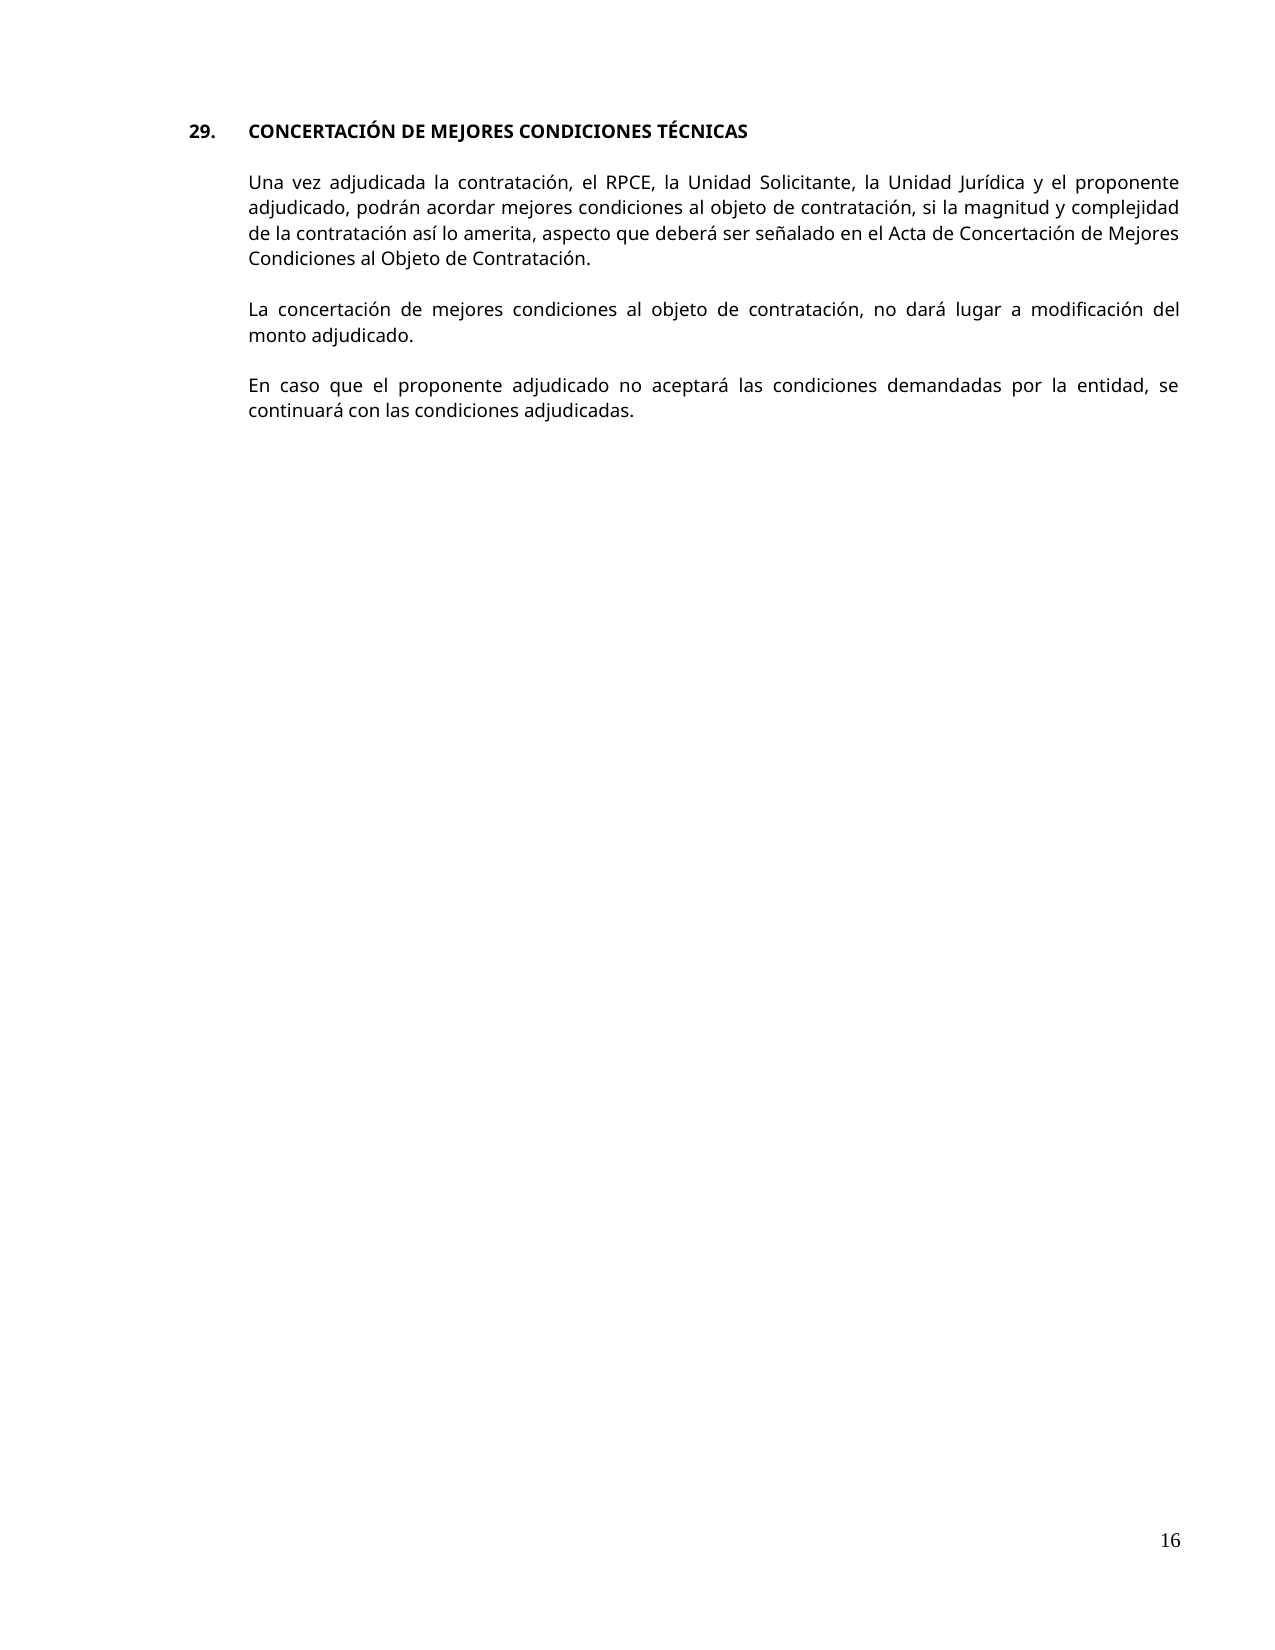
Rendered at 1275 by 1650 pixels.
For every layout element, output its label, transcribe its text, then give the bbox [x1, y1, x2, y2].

text En caso que el proponente adjudicado no aceptará las condiciones demandadas por la entidad, se continuará con las condiciones adjudicadas. [248, 372, 1181, 423]
text Una vez adjudicada la contratación, el RPCE, la Unidad Solicitante, la Unidad Jurídica y el proponente adjudicado, podrán acordar mejores condiciones al objeto de contratación, si la magnitud y complejidad de la contratación así lo amerita, aspecto que deberá ser señalado en el Acta de Concertación de Mejores Condiciones al Objeto de Contratación. [248, 169, 1181, 271]
text La concertación de mejores condiciones al objeto de contratación, no dará lugar a modificación del monto adjudicado. [248, 297, 1181, 348]
list CONCERTACIÓN DE MEJORES CONDICIONES TÉCNICAS [189, 118, 1181, 144]
